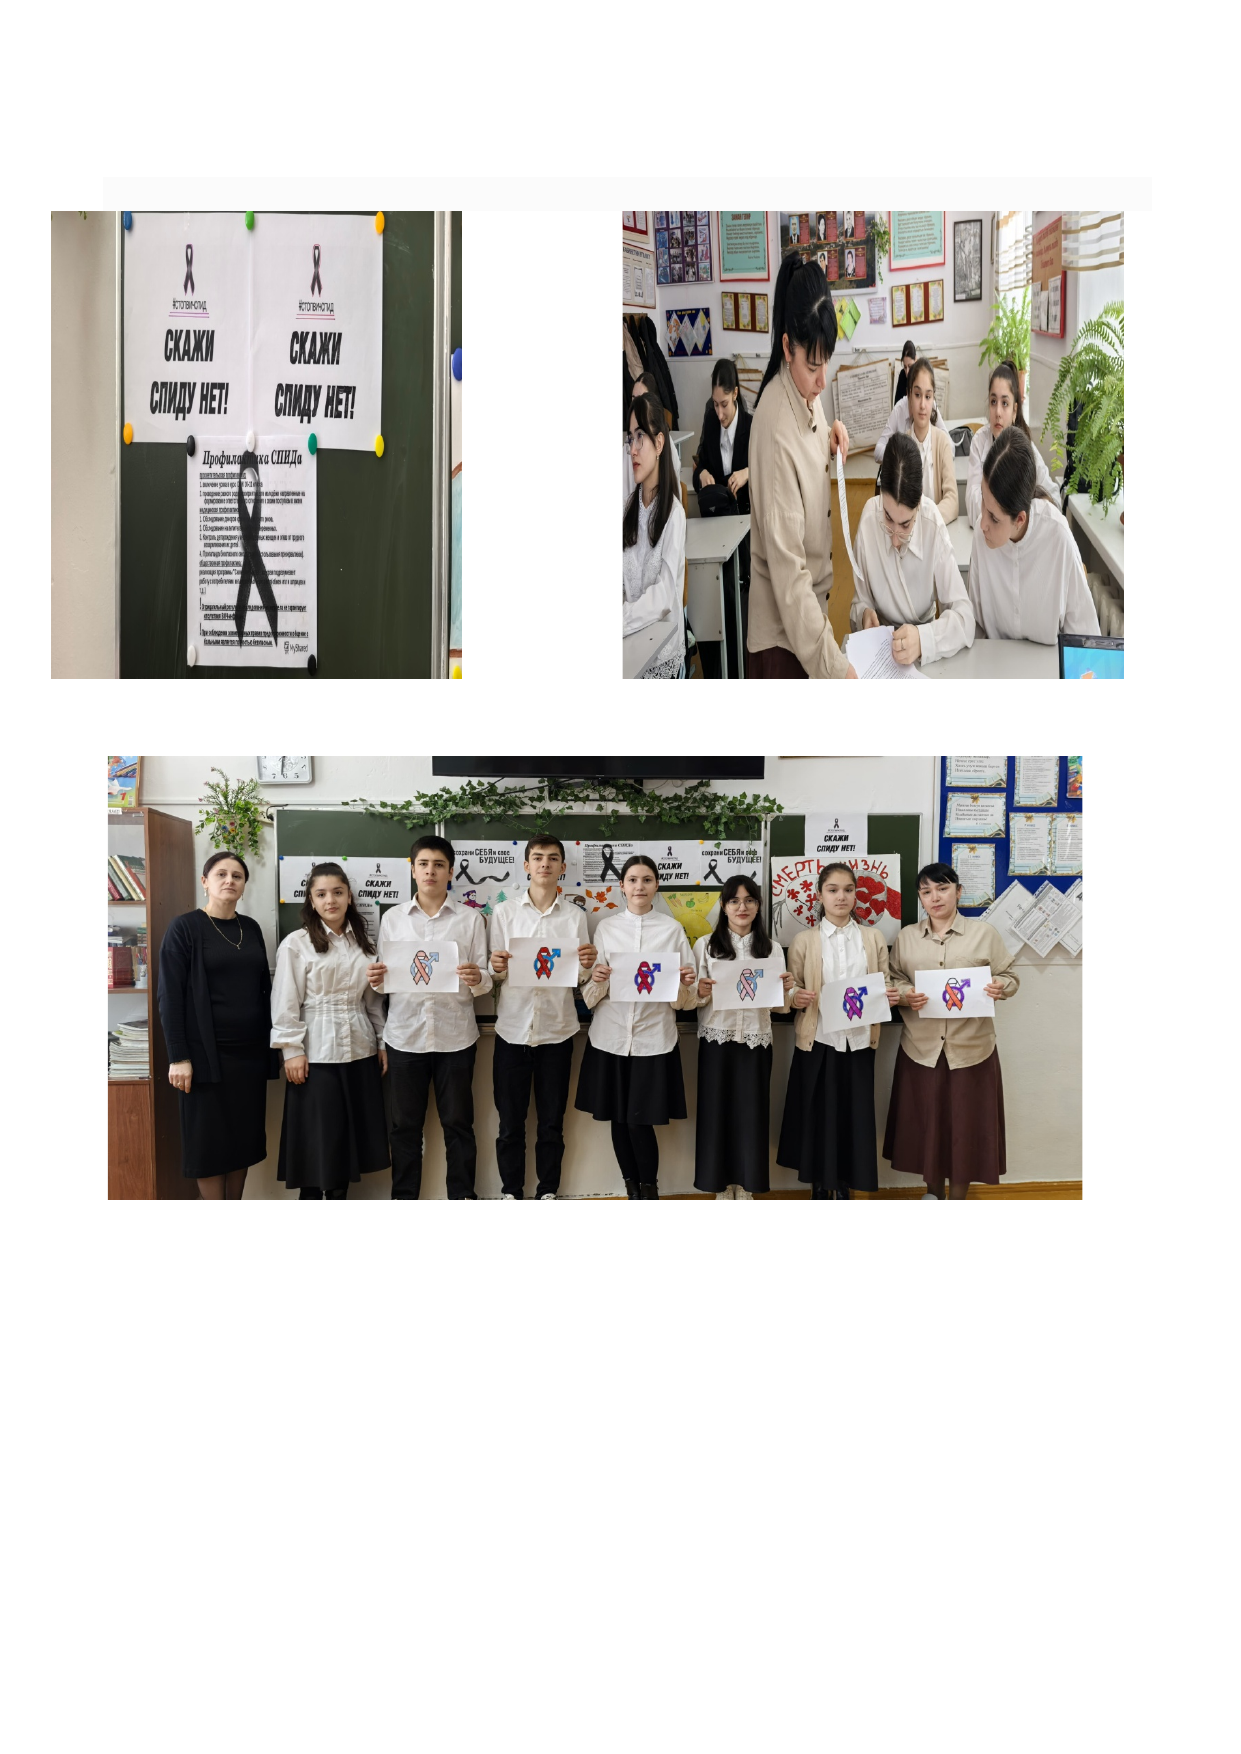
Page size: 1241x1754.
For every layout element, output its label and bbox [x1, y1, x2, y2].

picture [107, 756, 1083, 1200]
picture [622, 211, 1124, 679]
picture [51, 211, 462, 679]
